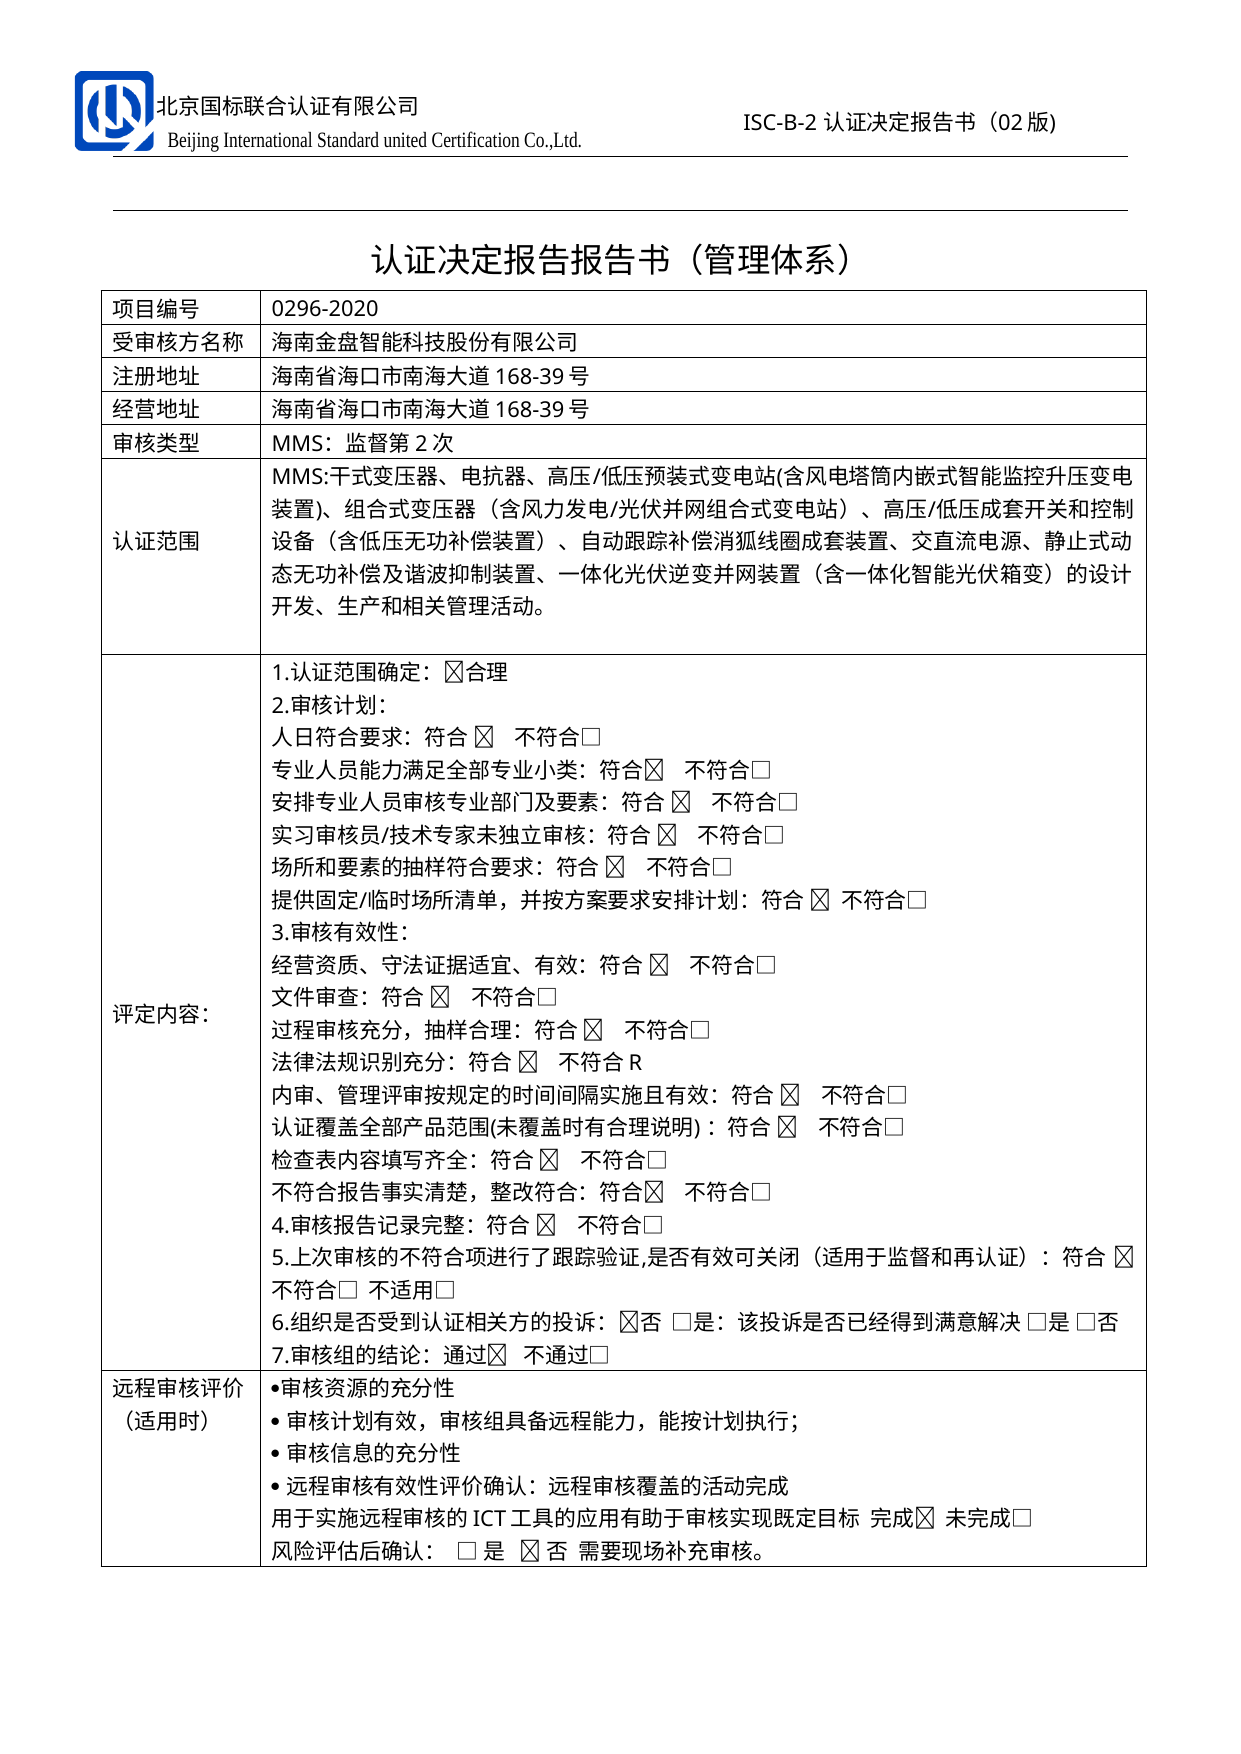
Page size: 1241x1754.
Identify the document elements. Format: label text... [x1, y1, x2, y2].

table_cell MMS:干式变压器、电抗器、高压/低压预装式变电站(含风电塔筒内嵌式智能监控升压变电装置)、组合式变压器（含风力发电/光伏并网组合式变电站）、高压/低压成套开关和控制设备（含低压无功补偿装置）、自动跟踪补偿消狐线圈成套装置、交直流电源、静止式动态无功补偿及谐波抑制装置、一体化光伏逆变并网装置（含一体化智能光伏箱变）的设计开发、生产和相关管理活动。 [261, 459, 1146, 654]
table_cell 认证范围 [102, 459, 260, 654]
table_header 0296-2020 [261, 291, 1146, 324]
table_cell 评定内容： [102, 655, 260, 1370]
table_cell 海南省海口市南海大道168-39号 [261, 392, 1146, 424]
table_cell MMS：监督第2次 [261, 425, 1146, 458]
table_cell 审核类型 [102, 425, 260, 458]
table_cell 受审核方名称 [102, 325, 260, 357]
table_cell 海南省海口市南海大道168-39号 [261, 358, 1146, 391]
table_cell 注册地址 [102, 358, 260, 391]
table_cell 海南金盘智能科技股份有限公司 [261, 325, 1146, 357]
table_cell 1.认证范围确定：合理 2.审核计划： 人日符合要求：符合 不符合□ 专业人员能力满足全部专业小类：符合 不符合□ 安排专业人员审核专业部门及要素：符合 不符合□ 实习审核员/技术专家未独立审核：符合 不符合□ 场所和要素的抽样符合要求：符合 不符合□ 提供固定/临时场所清单，并按方案要求安排计划：符合 不符合□ 3.审核有效性： 经营资质、守法证据适宜、有效：符合 不符合□ 文件审查：符合 不符合□ 过程审核充分，抽样合理：符合 不符合□ 法律法规识别充分：符合 不符合R 内审、管理评审按规定的时间间隔实施且有效：符合 不符合□ 认证覆盖全部产品范围(未覆盖时有合理说明) ：符合 不符合□ 检查表内容填写齐全：符合 不符合□ 不符合报告事实清楚，整改符合：符合 不符合□ 4.审核报告记录完整：符合 不符合□ 5.上次审核的不符合项进行了跟踪验证,是否有效可关闭（适用于监督和再认证）：符合 不符合□ 不适用□ 6.组织是否受到认证相关方的投诉：否 □是：该投诉是否已经得到满意解决 □是 □否 7.审核组的结论：通过 不通过□ [261, 655, 1146, 1370]
table_header 项目编号 [102, 291, 260, 324]
table_cell 远程审核评价 （适用时） [102, 1371, 260, 1566]
text 认证决定报告报告书（管理体系） [112, 225, 1128, 290]
picture [74, 71, 154, 151]
table_cell 经营地址 [102, 392, 260, 424]
